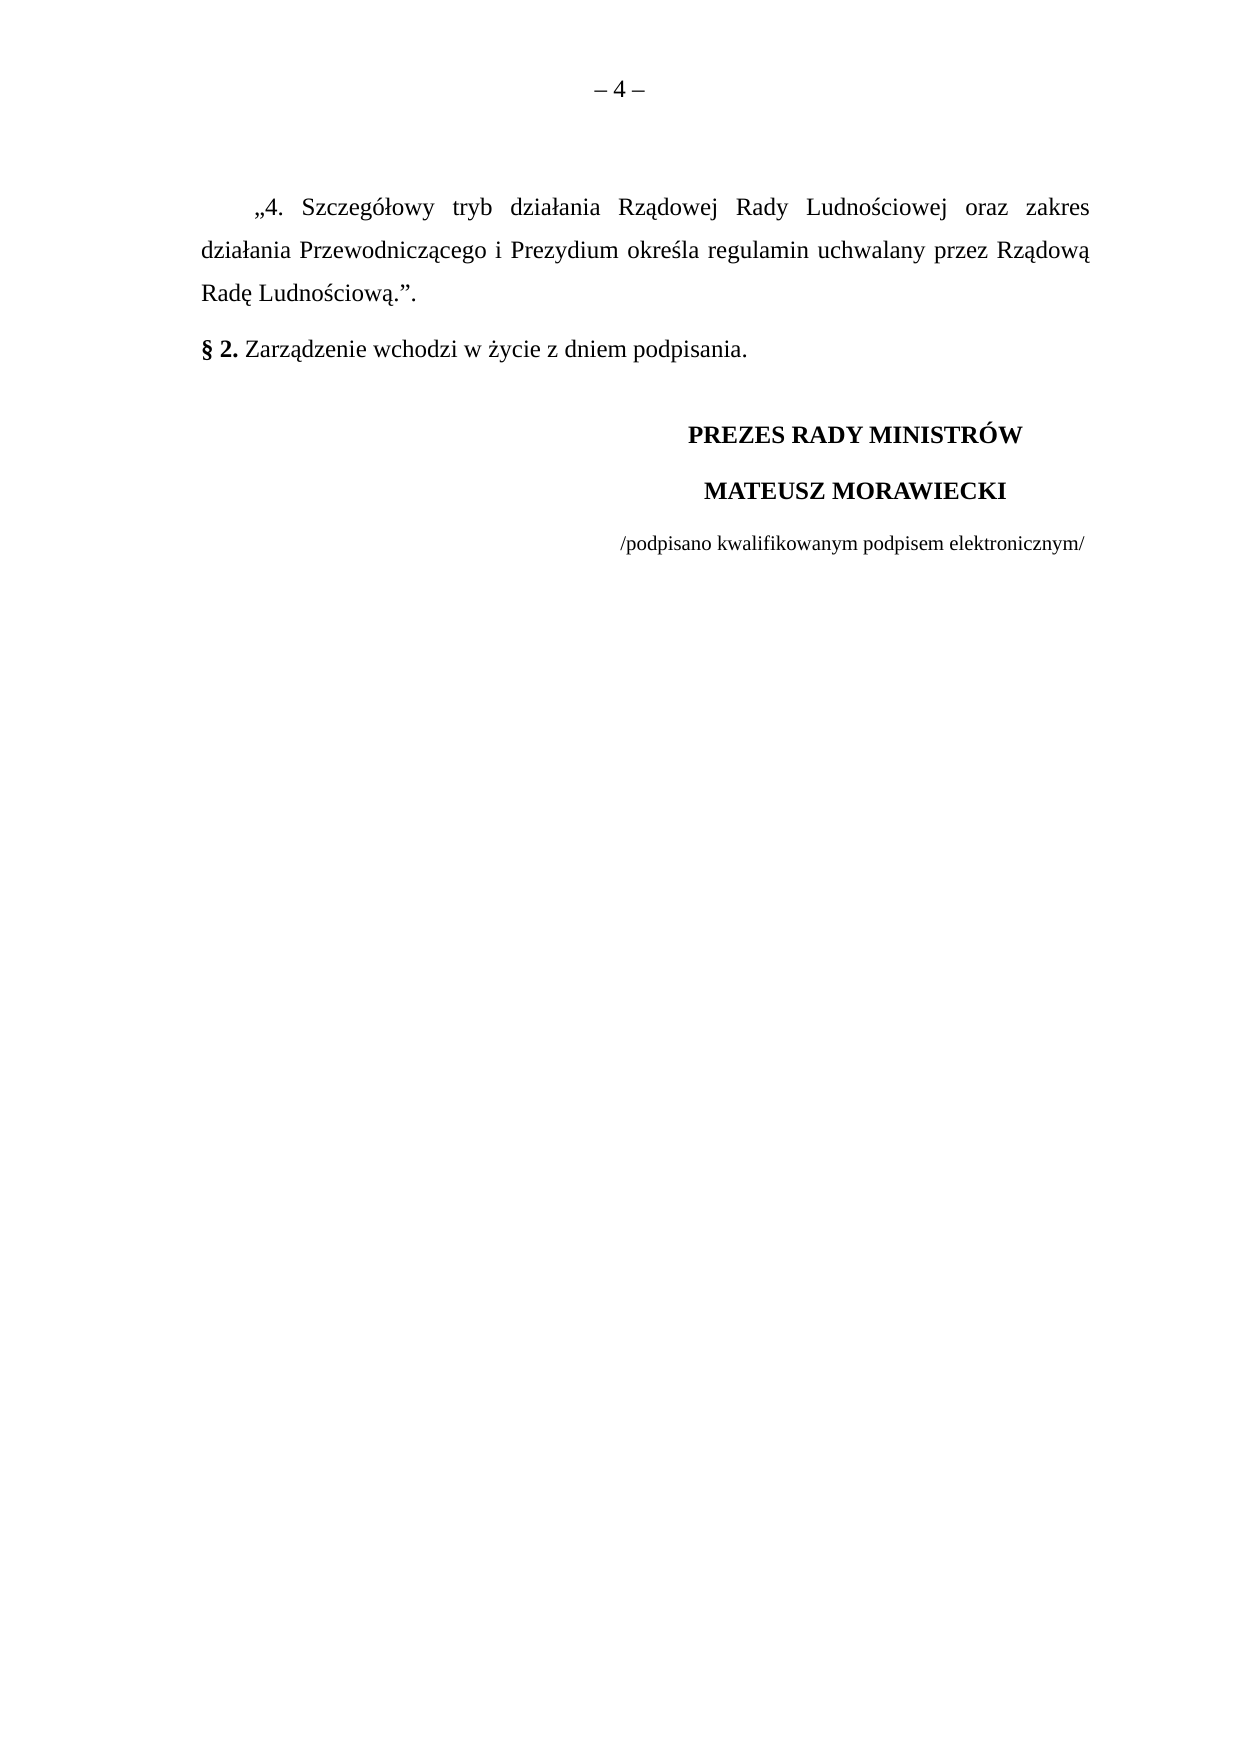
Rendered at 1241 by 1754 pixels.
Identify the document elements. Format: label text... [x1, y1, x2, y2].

text „4. Szczegółowy tryb działania Rządowej Rady Ludnościowej oraz zakres działania Przewodniczącego i Prezydium określa regulamin uchwalany przez Rządową Radę Ludnościową.”. [201, 192, 1091, 307]
text § 2. Zarządzenie wchodzi w życie z dniem podpisania. [148, 334, 1091, 363]
text prezes rady ministrów [620, 420, 1091, 449]
text /podpisano kwalifikowanym podpisem elektronicznym/ [620, 531, 1091, 555]
text MATEUSZ MORAWIECKI [620, 476, 1091, 504]
